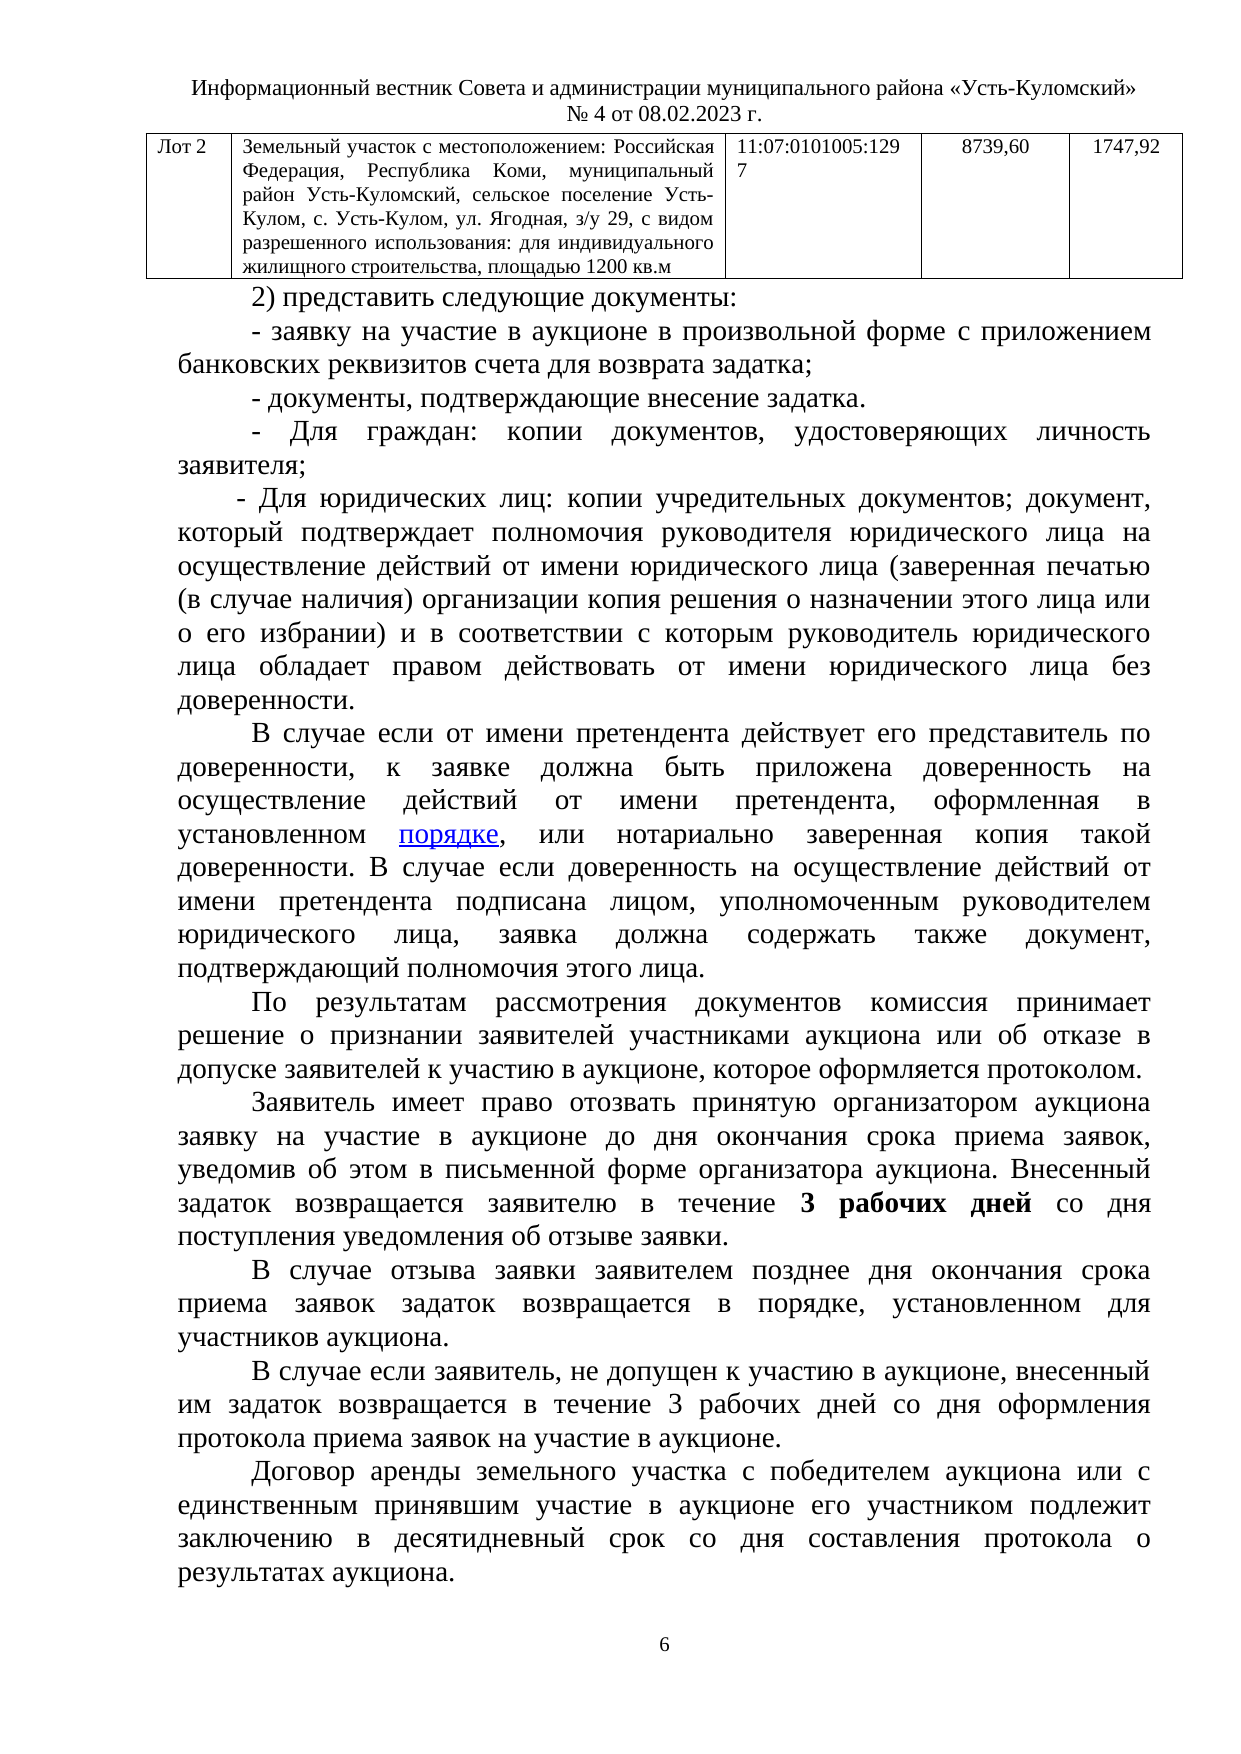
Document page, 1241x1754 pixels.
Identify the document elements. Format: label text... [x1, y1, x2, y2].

text Заявитель имеет право отозвать принятую организатором аукциона заявку на участие в аукционе до дня окончания срока приема заявок, уведомив об этом в письменной форме организатора аукциона. Внесенный задаток возвращается заявителю в течение 3 рабочих дней со дня поступления уведомления об отзыве заявки. [177, 1084, 1152, 1252]
text В случае отзыва заявки заявителем позднее дня окончания срока приема заявок задаток возвращается в порядке, установленном для участников аукциона. [177, 1252, 1152, 1353]
table_cell 1747,92 [1070, 134, 1182, 278]
table_cell Лот 2 [147, 134, 231, 278]
text - Для граждан: копии документов, удостоверяющих личность заявителя; [177, 413, 1152, 481]
table_cell Земельный участок с местоположением: Российская Федерация, Республика Коми, муниципальный район Усть-Куломский, сельское поселение Усть-Кулом, с. Усть-Кулом, ул. Ягодная, з/у 29, с видом разрешенного использования: для индивидуального жилищного строительства, площадью 1200 кв.м [232, 134, 725, 278]
text Договор аренды земельного участка с победителем аукциона или с единственным принявшим участие в аукционе его участником подлежит заключению в десятидневный срок со дня составления протокола о результатах аукциона. [177, 1453, 1152, 1587]
table_cell 11:07:0101005:1297 [726, 134, 921, 278]
table_cell 8739,60 [922, 134, 1069, 278]
text В случае если заявитель, не допущен к участию в аукционе, внесенный им задаток возвращается в течение 3 рабочих дней со дня оформления протокола приема заявок на участие в аукционе. [177, 1353, 1152, 1453]
text - заявку на участие в аукционе в произвольной форме с приложением банковских реквизитов счета для возврата задатка; [177, 313, 1152, 380]
text 2) представить следующие документы: [177, 279, 1152, 313]
text - документы, подтверждающие внесение задатка. [177, 380, 1152, 413]
text По результатам рассмотрения документов комиссия принимает решение о признании заявителей участниками аукциона или об отказе в допуске заявителей к участию в аукционе, которое оформляется протоколом. [177, 984, 1152, 1084]
text В случае если от имени претендента действует его представитель по доверенности, к заявке должна быть приложена доверенность на осуществление действий от имени претендента, оформленная в установленном порядке, или нотариально заверенная копия такой доверенности. В случае если доверенность на осуществление действий от имени претендента подписана лицом, уполномоченным руководителем юридического лица, заявка должна содержать также документ, подтверждающий полномочия этого лица. [177, 715, 1152, 984]
text - Для юридических лиц: копии учредительных документов; документ, который подтверждает полномочия руководителя юридического лица на осуществление действий от имени юридического лица (заверенная печатью (в случае наличия) организации копия решения о назначении этого лица или о его избрании) и в соответствии с которым руководитель юридического лица обладает правом действовать от имени юридического лица без доверенности. [177, 481, 1152, 715]
